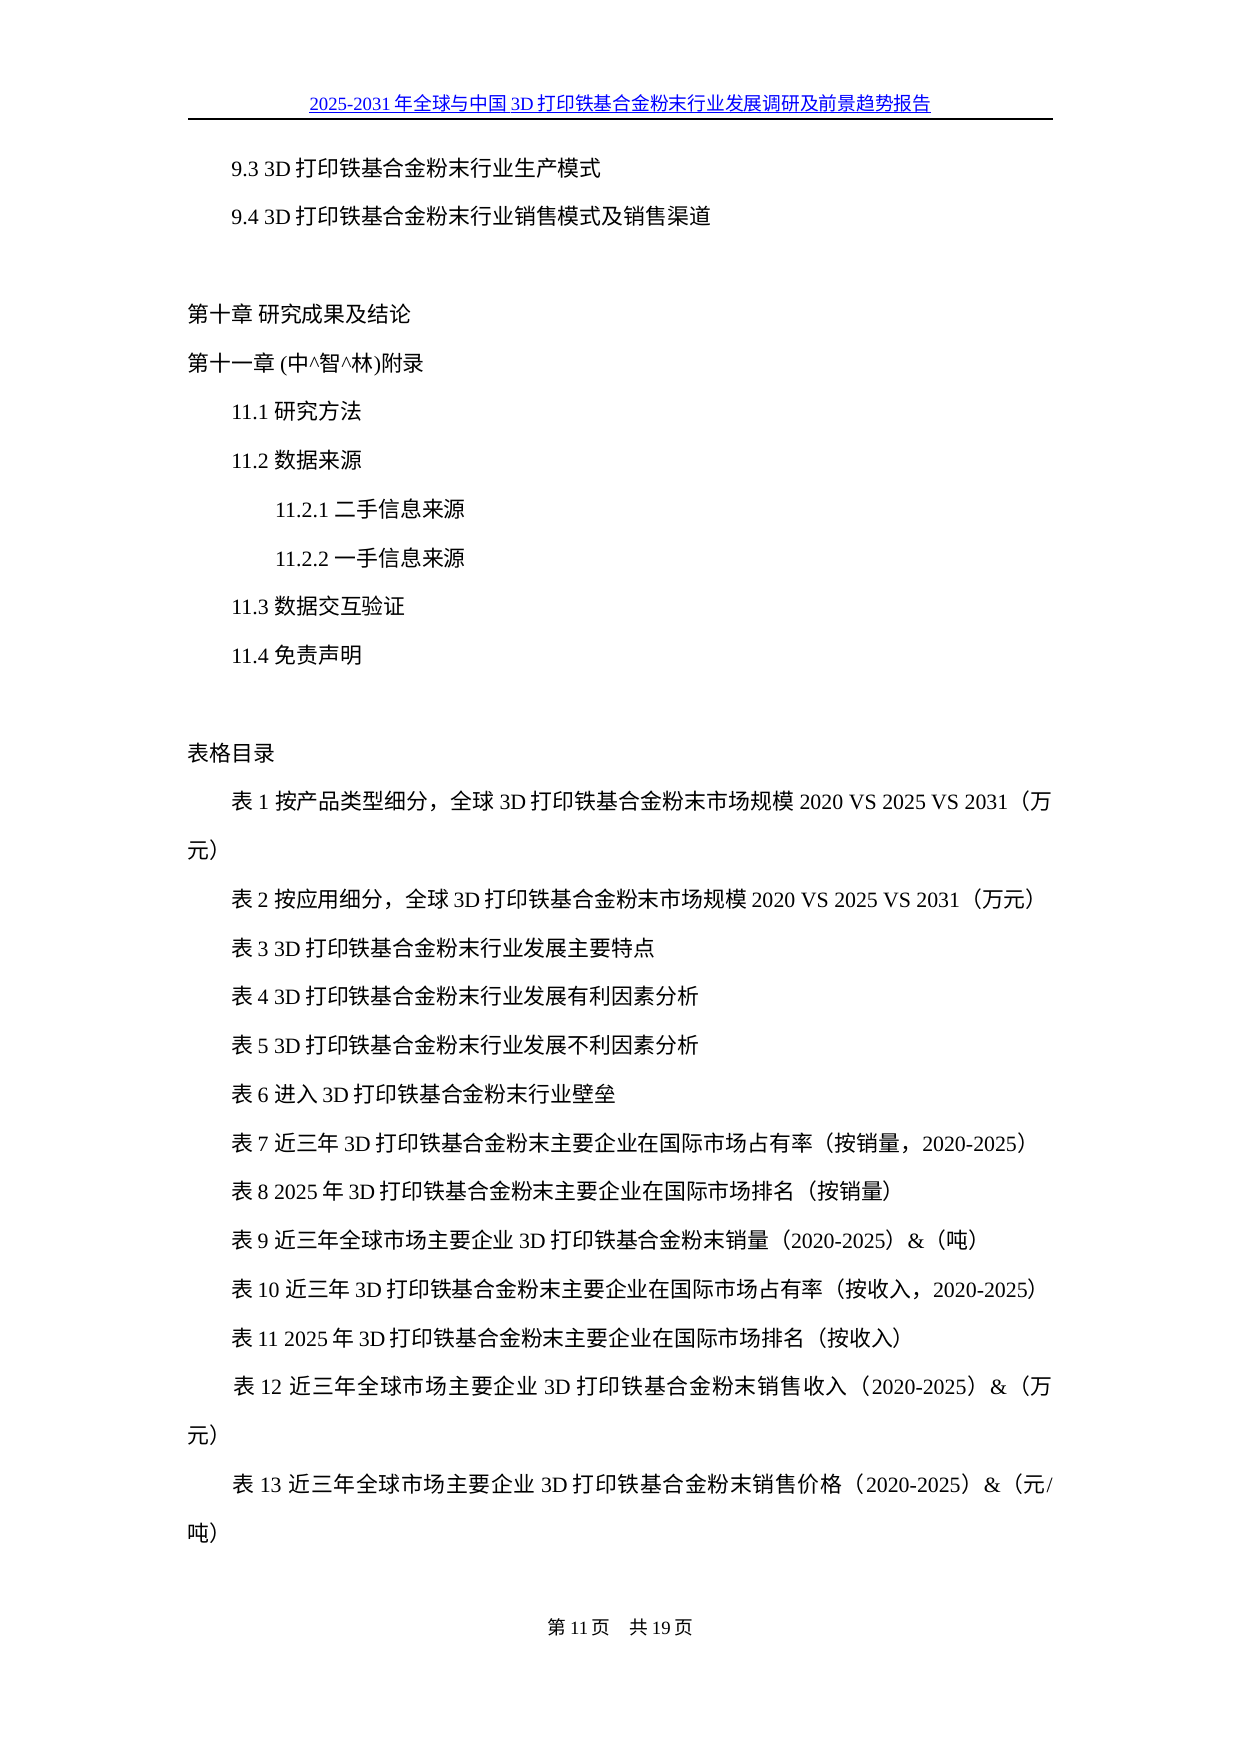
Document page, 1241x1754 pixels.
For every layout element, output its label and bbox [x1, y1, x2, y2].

text [187, 150, 1053, 1548]
